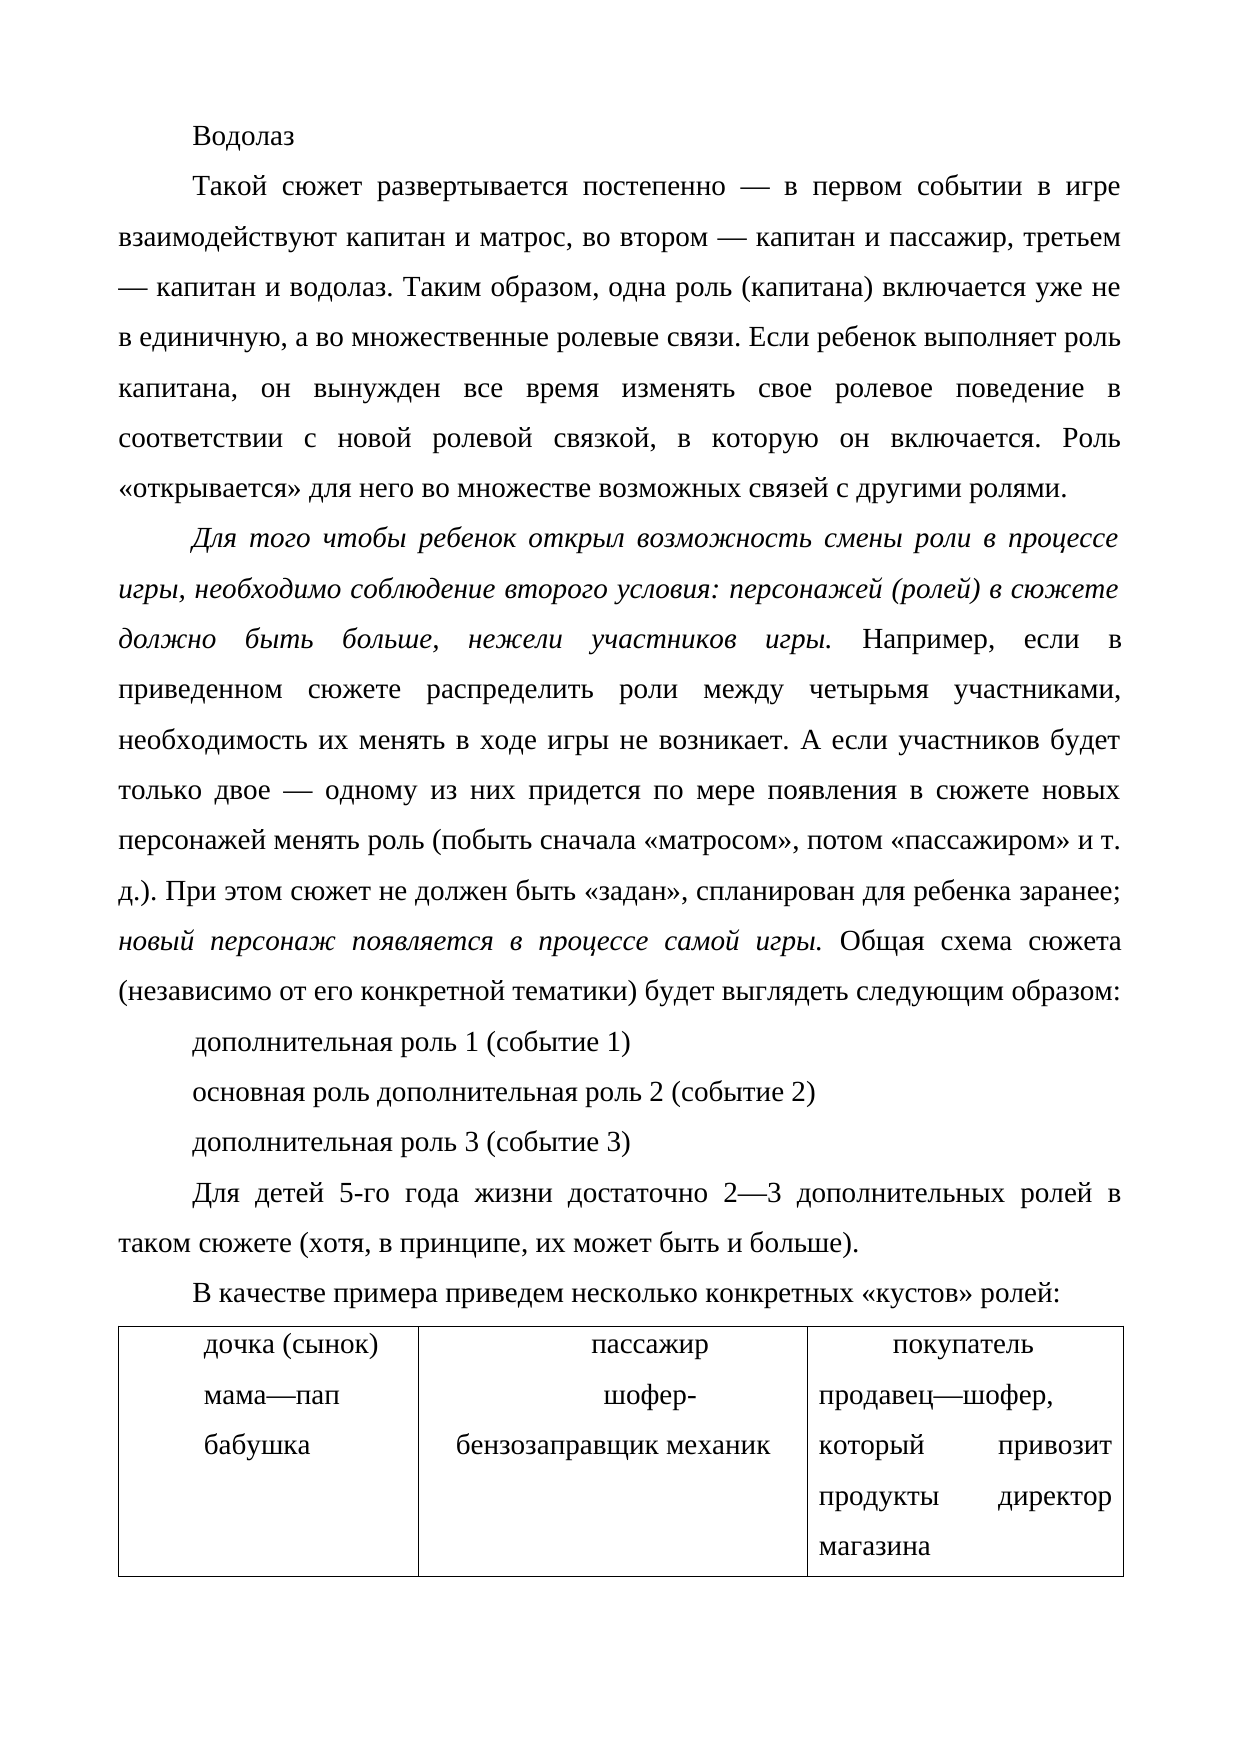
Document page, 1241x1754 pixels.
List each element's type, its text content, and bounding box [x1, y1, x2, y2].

table_header пассажир шофер-бензозаправщик механик [419, 1327, 807, 1576]
table_header дочка (сынок) мама—пап бабушка [119, 1327, 418, 1576]
text дополнительная роль 3 (событие 3) [118, 1124, 1122, 1158]
text Для того чтобы ребенок открыл возможность смены роли в процессе игры, необходимо соблюдение второго условия: персонажей (ролей) в сюжете должно быть больше, нежели участников игры. Например, если в приведенном сюжете распределить роли между четырьмя участниками, необходимость их менять в ходе игры не возникает. А если участников будет только двое — одному из них придется по мере появления в сюжете новых персонажей менять роль (побыть сначала «матросом», потом «пассажиром» и т. д.). При этом сюжет не должен быть «задан», спланирован для ребенка заранее; новый персонаж появляется в процессе самой игры. Общая схема сюжета (независимо от его конкретной тематики) будет выглядеть следующим образом: [118, 521, 1122, 1007]
text дополнительная роль 1 (событие 1) [118, 1024, 1122, 1057]
text основная роль дополнительная роль 2 (событие 2) [118, 1074, 1122, 1108]
text Такой сюжет развертывается постепенно — в первом событии в игре взаимодействуют капитан и матрос, во втором — капитан и пассажир, третьем — капитан и водолаз. Таким образом, одна роль (капитана) включается уже не в единичную, а во множественные ролевые связи. Если ребенок выполняет роль капитана, он вынужден все время изменять свое ролевое поведение в соответствии с новой ролевой связкой, в которую он включается. Роль «открывается» для него во множестве возможных связей с другими ролями. [118, 168, 1122, 504]
text Для детей 5-го года жизни достаточно 2—3 дополнительных ролей в таком сюжете (хотя, в принципе, их может быть и больше). [118, 1175, 1122, 1258]
table_header покупатель продавец—шофер, который привозит продукты директор магазина [808, 1327, 1123, 1576]
text Водолаз [118, 118, 1122, 152]
text В качестве примера приведем несколько конкретных «кустов» ролей: [118, 1275, 1122, 1309]
